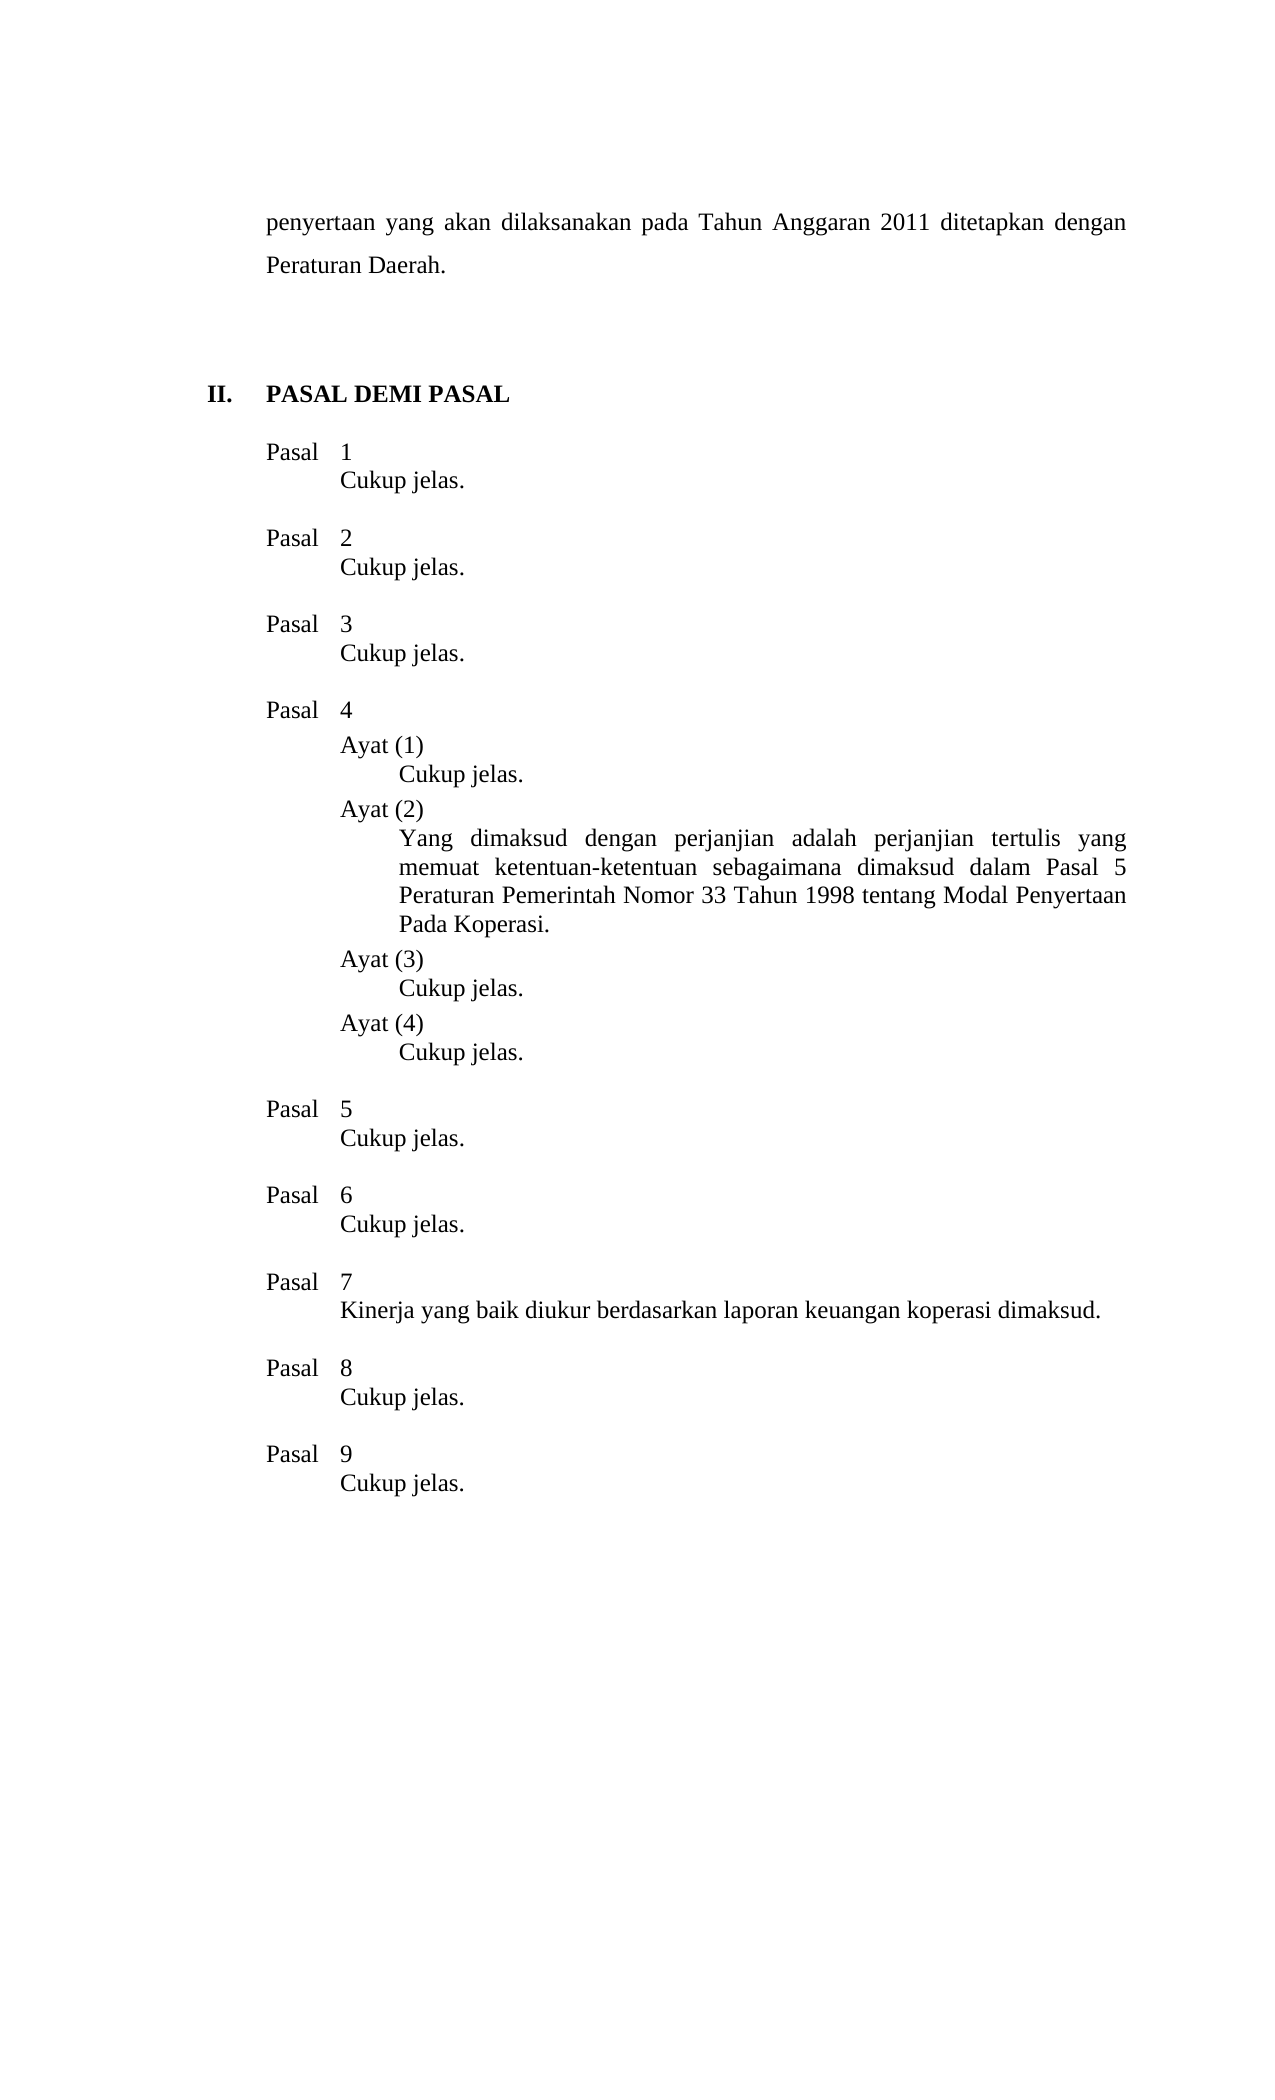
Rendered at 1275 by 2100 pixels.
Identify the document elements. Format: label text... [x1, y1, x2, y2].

list Cukup jelas. [266, 1209, 1127, 1238]
list Pasal 4 [266, 696, 1127, 724]
list Pasal 3 [266, 609, 1127, 638]
list Pasal 7 [266, 1267, 1127, 1296]
list Kinerja yang baik diukur berdasarkan laporan keuangan koperasi dimaksud. [266, 1296, 1127, 1324]
list Ayat (4) [266, 1008, 1127, 1037]
list Cukup jelas. [266, 1123, 1127, 1152]
list Cukup jelas. [266, 638, 1127, 667]
list Pasal 6 [266, 1181, 1127, 1209]
list Ayat (3) [266, 944, 1127, 973]
list Cukup jelas. [266, 759, 1127, 788]
list PASAL DEMI PASAL [207, 379, 1127, 408]
list Pasal 1 [266, 437, 1127, 466]
list Cukup jelas. [266, 1037, 1127, 1066]
list Yang dimaksud dengan perjanjian adalah perjanjian tertulis yang memuat ketentuan-ketentuan sebagaimana dimaksud dalam Pasal 5 Peraturan Pemerintah Nomor 33 Tahun 1998 tentang Modal Penyertaan Pada Koperasi. [266, 823, 1127, 938]
list Cukup jelas. [266, 466, 1127, 494]
list Pasal 9 [266, 1439, 1127, 1468]
list Cukup jelas. [266, 1382, 1127, 1411]
list Ayat (2) [266, 794, 1127, 823]
list Pasal 2 [266, 523, 1127, 552]
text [266, 207, 1127, 279]
list Pasal 8 [266, 1353, 1127, 1382]
list Cukup jelas. [266, 1468, 1127, 1497]
list Pasal 5 [266, 1094, 1127, 1123]
list Cukup jelas. [266, 552, 1127, 581]
list Ayat (1) [266, 731, 1127, 759]
list Cukup jelas. [266, 973, 1127, 1002]
